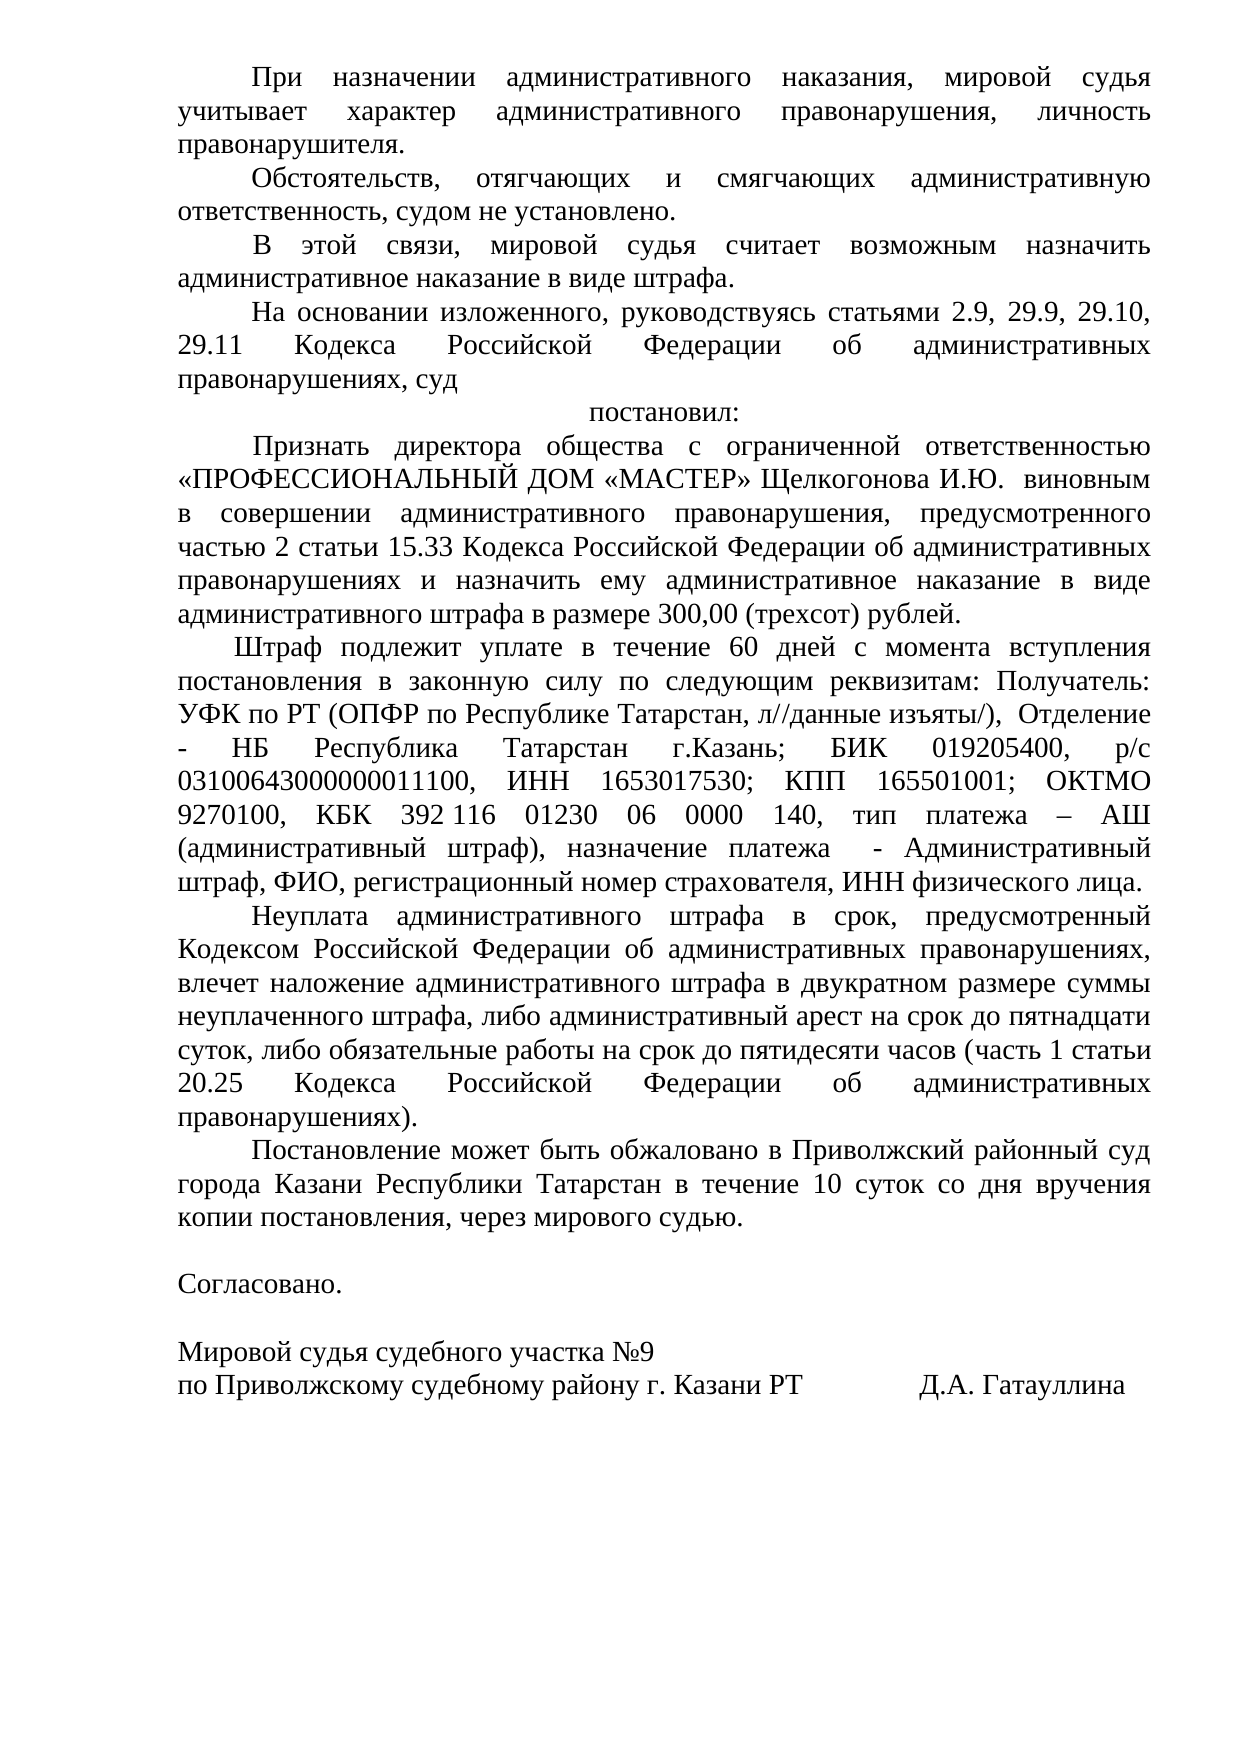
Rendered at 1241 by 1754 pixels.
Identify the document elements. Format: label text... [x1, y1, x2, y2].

text При назначении административного наказания, мировой судья учитывает характер административного правонарушения, личность правонарушителя. [177, 59, 1152, 160]
text Штраф подлежит уплате в течение 60 дней с момента вступления постановления в законную силу по следующим реквизитам: Получатель: УФК по РТ (ОПФР по Республике Татарстан, л//данные изъяты/), Отделение - НБ Республика Татарстан г.Казань; БИК 019205400, р/с 03100643000000011100, ИНН 1653017530; КПП 165501001; ОКТМО 9270100, КБК 392 116 01230 06 0000 140, тип платежа – АШ (административный штраф), назначение платежа - Административный штраф, ФИО, регистрационный номер страхователя, ИНН физического лица. [177, 629, 1152, 898]
text Неуплата административного штрафа в срок, предусмотренный Кодексом Российской Федерации об административных правонарушениях, влечет наложение административного штрафа в двукратном размере суммы неуплаченного штрафа, либо административный арест на срок до пятнадцати суток, либо обязательные работы на срок до пятидесяти часов (часть 1 статьи 20.25 Кодекса Российской Федерации об административных правонарушениях). [177, 898, 1152, 1132]
text В этой связи, мировой судья считает возможным назначить административное наказание в виде штрафа. [177, 227, 1152, 294]
text постановил: [177, 394, 1152, 428]
text Обстоятельств, отягчающих и смягчающих административную ответственность, судом не установлено. [177, 160, 1152, 227]
text Признать директора общества с ограниченной ответственностью «ПРОФЕССИОНАЛЬНЫЙ ДОМ «МАСТЕР» Щелкогонова И.Ю. виновным в совершении административного правонарушения, предусмотренного частью 2 статьи 15.33 Кодекса Российской Федерации об административных правонарушениях и назначить ему административное наказание в виде административного штрафа в размере 300,00 (трехсот) рублей. [177, 428, 1152, 629]
text Согласовано. [177, 1267, 1152, 1300]
text по Приволжскому судебному району г. Казани РТ Д.А. Гатауллина [177, 1367, 1152, 1401]
text Постановление может быть обжаловано в Приволжский районный суд города Казани Республики Татарстан в течение 10 суток со дня вручения копии постановления, через мирового судью. [177, 1132, 1152, 1233]
text На основании изложенного, руководствуясь статьями 2.9, 29.9, 29.10, 29.11 Кодекса Российской Федерации об административных правонарушениях, суд [177, 294, 1152, 394]
text Мировой судья судебного участка №9 [177, 1334, 1152, 1367]
